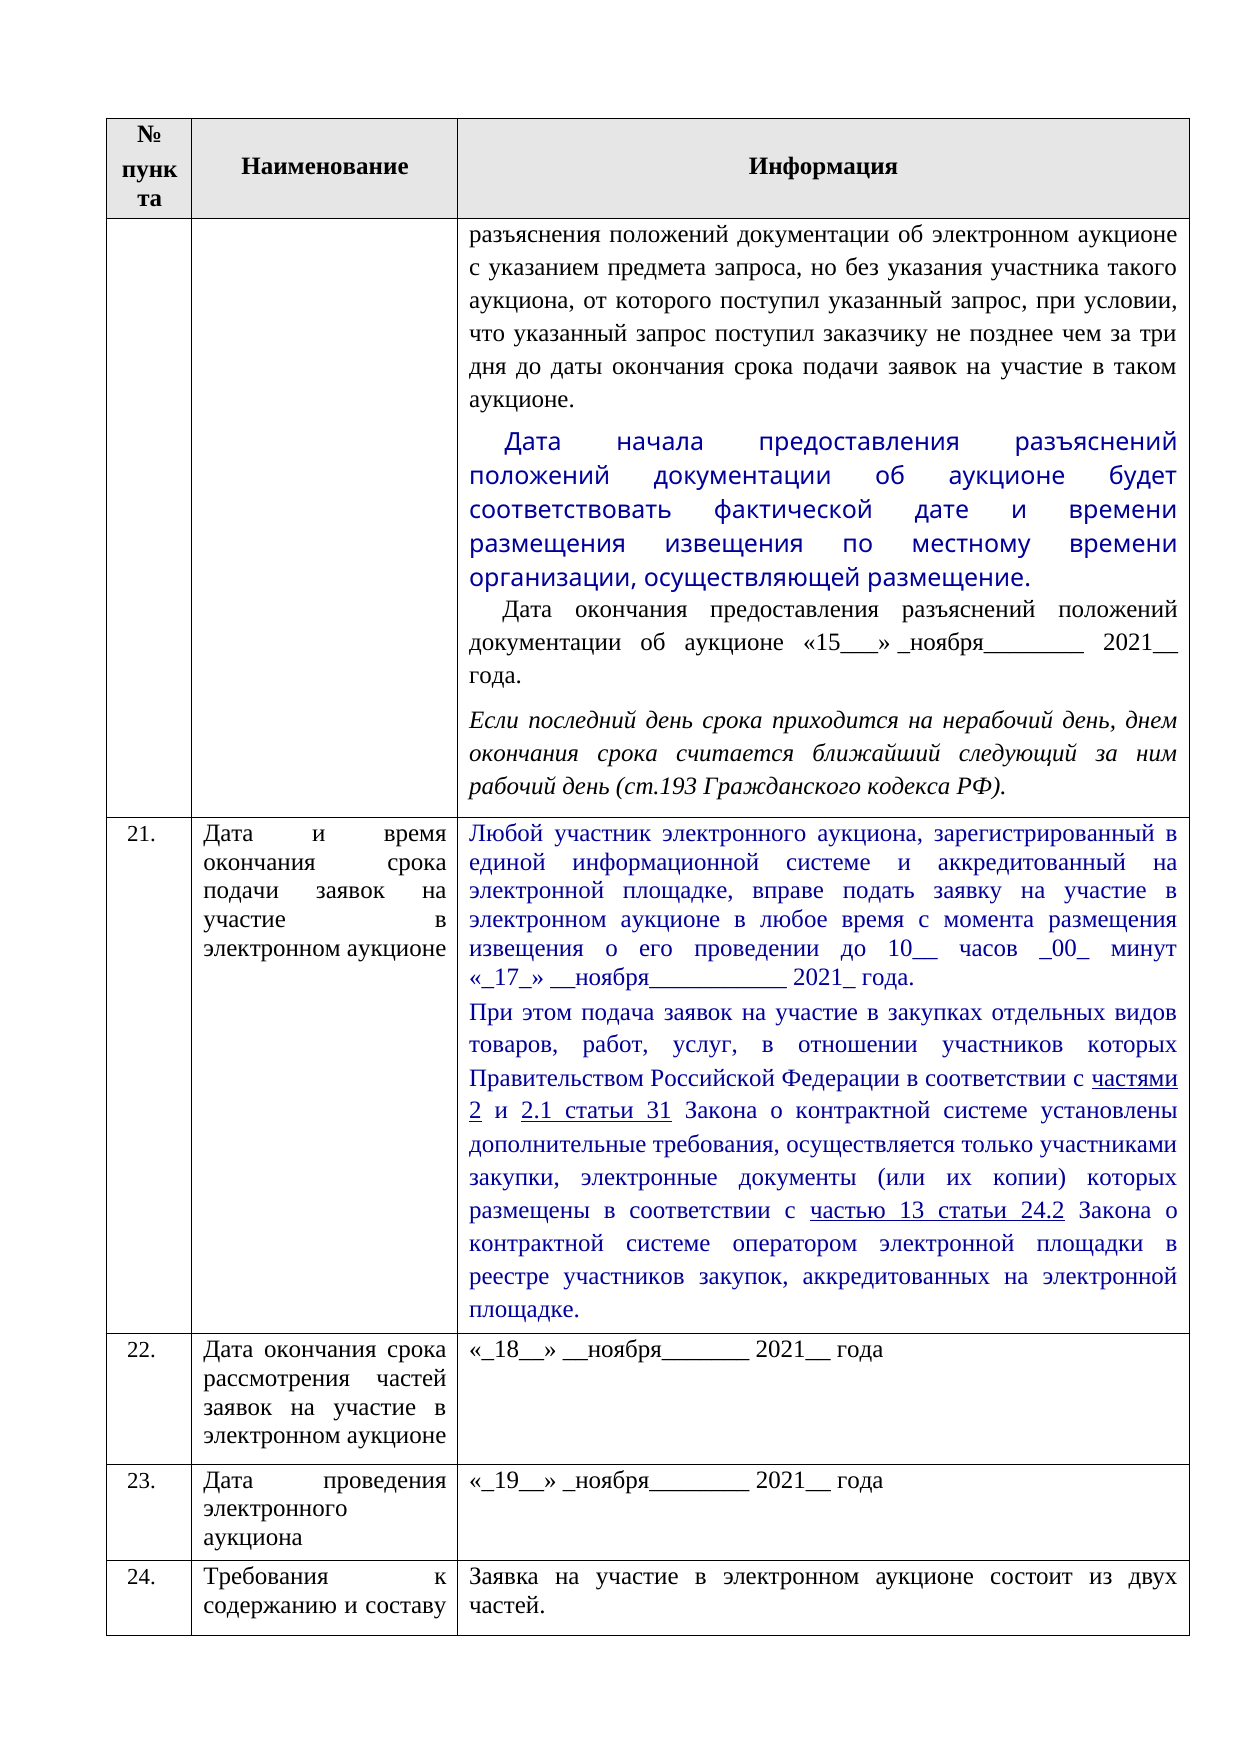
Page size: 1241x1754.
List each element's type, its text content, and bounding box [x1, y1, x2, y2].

table_cell Дата и время окончания срока подачи заявок на участие в электронном аукционе [192, 818, 457, 1333]
table_header № пункта [107, 119, 191, 218]
table_cell «_19__» _ноября________ 2021__ года [458, 1465, 1189, 1560]
table_cell [107, 1561, 191, 1635]
table_cell [107, 219, 191, 817]
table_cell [458, 219, 1189, 817]
table_header Наименование [192, 119, 457, 218]
table_cell Дата окончания срока рассмотрения частей заявок на участие в электронном аукционе [192, 1334, 457, 1464]
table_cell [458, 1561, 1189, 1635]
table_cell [192, 1561, 457, 1635]
table_header Информация [458, 119, 1189, 218]
table_cell Дата проведения электронного аукциона [192, 1465, 457, 1560]
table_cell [192, 219, 457, 817]
table_cell [107, 818, 191, 1333]
table_cell [107, 1465, 191, 1560]
table_cell «_18__» __ноября_______ 2021__ года [458, 1334, 1189, 1464]
table_cell Любой участник электронного аукциона, зарегистрированный в единой информационной системе и аккредитованный на электронной площадке, вправе подать заявку на участие в электронном аукционе в любое время с момента размещения извещения о его проведении до 10__ часов _00_ минут «_17_» __ноября___________ 2021_ года. При этом подача заявок на участие в закупках отдельных видов товаров, работ, услуг, в отношении участников которых Правительством Российской Федерации в соответствии с частями 2 и 2.1 статьи 31 Закона о контрактной системе установлены дополнительные требования, осуществляется только участниками закупки, электронные документы (или их копии) которых размещены в соответствии с частью 13 статьи 24.2 Закона о контрактной системе оператором электронной площадки в реестре участников закупок, аккредитованных на электронной площадке. [458, 818, 1189, 1333]
table_cell [107, 1334, 191, 1464]
